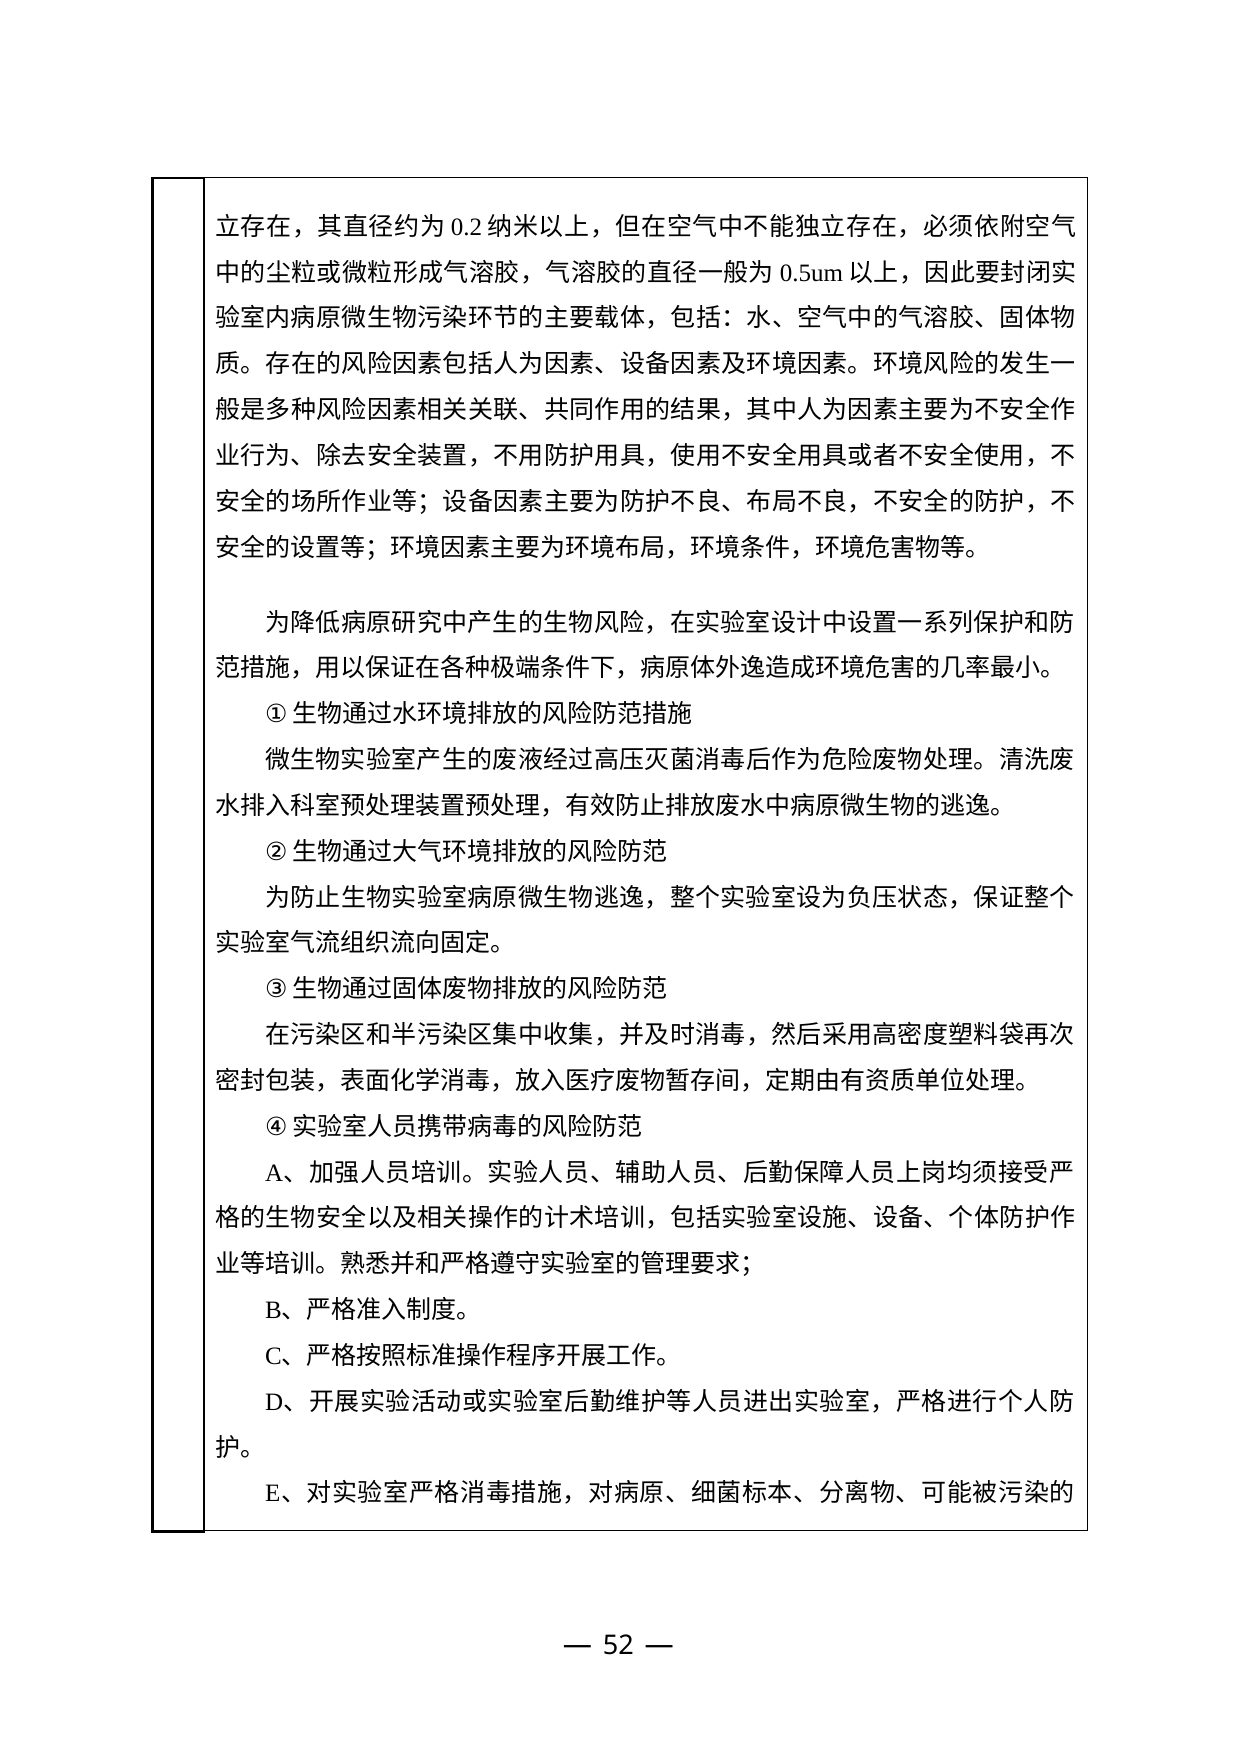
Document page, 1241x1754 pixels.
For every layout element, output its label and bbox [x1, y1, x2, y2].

table_cell [205, 178, 1087, 1530]
table_cell [154, 179, 203, 1530]
